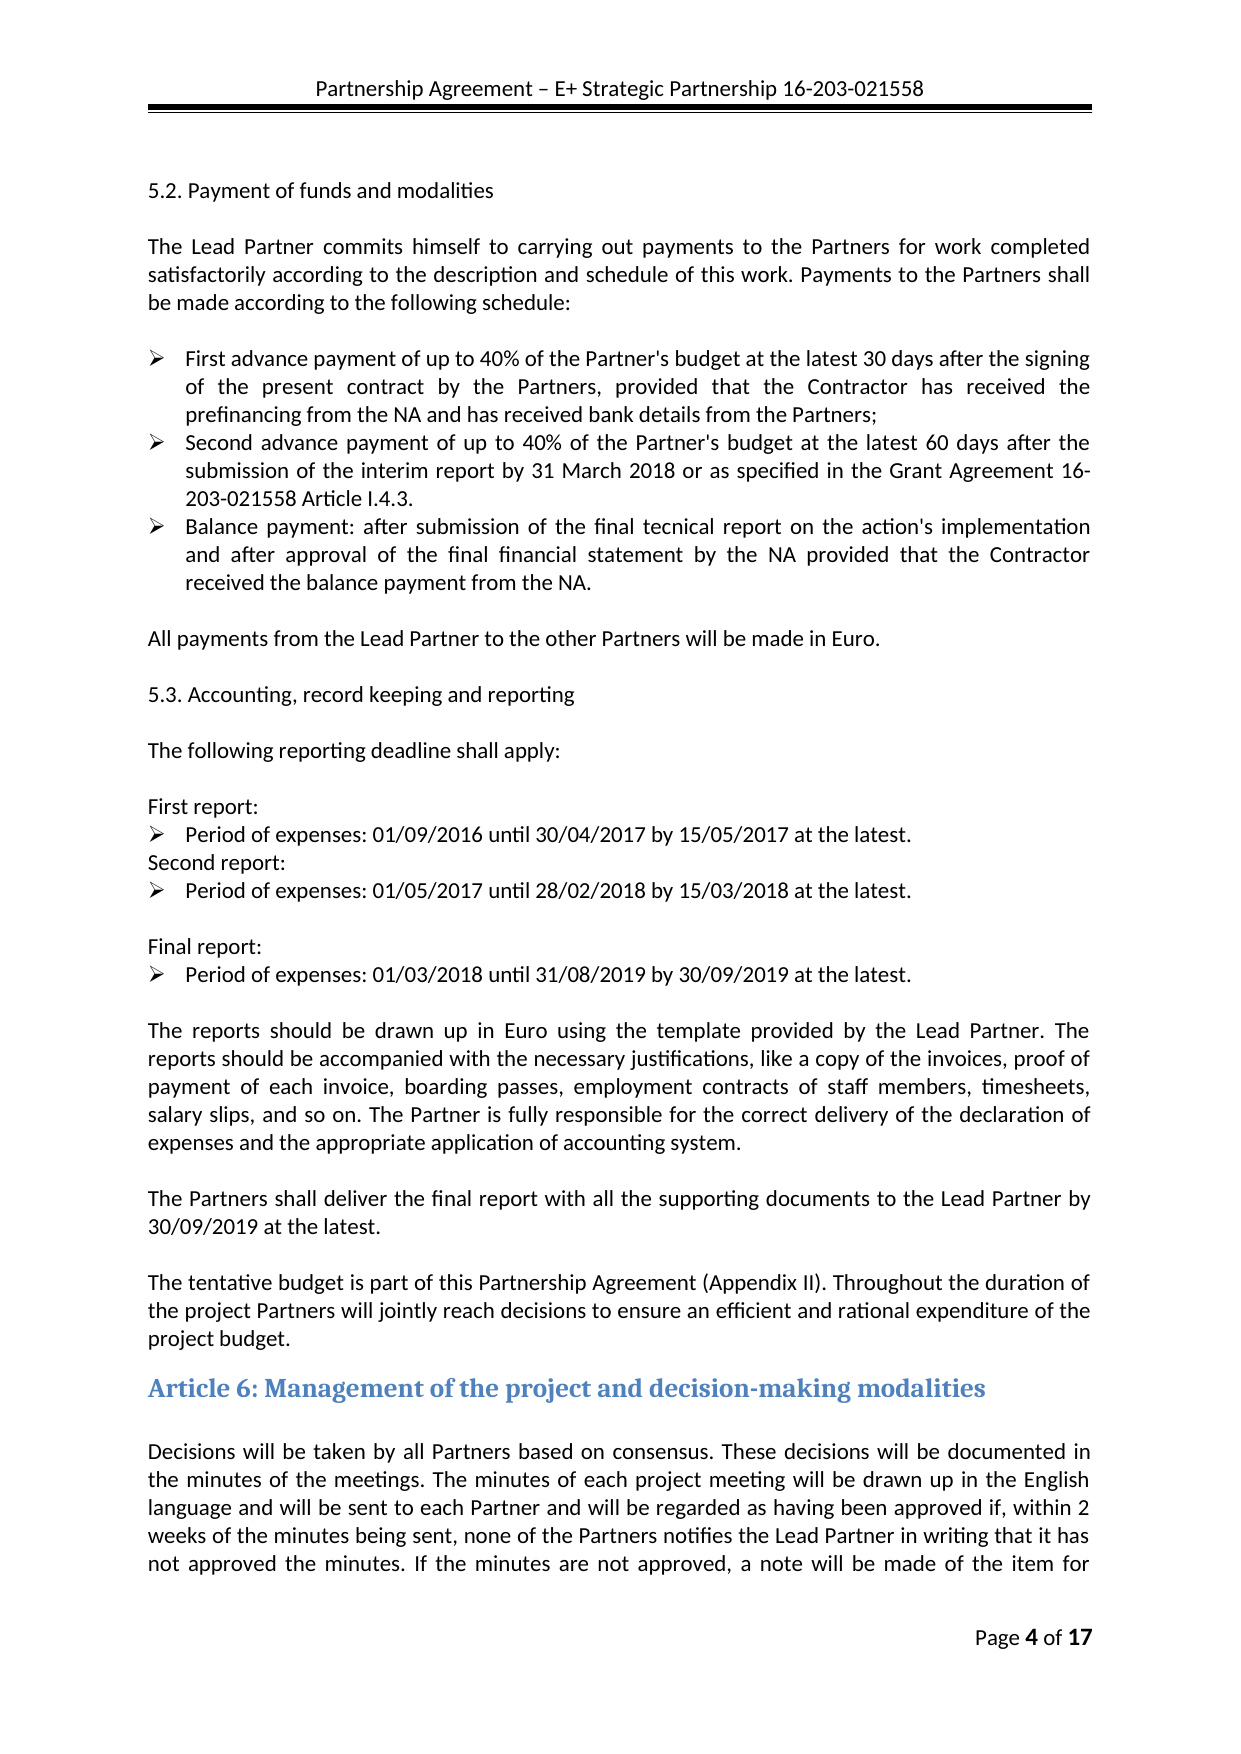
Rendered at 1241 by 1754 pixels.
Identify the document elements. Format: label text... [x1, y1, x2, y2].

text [148, 1437, 1092, 1577]
list Balance payment: after submission of the final tecnical report on the action's implementation and after approval of the final financial statement by the NA provided that the Contractor received the balance payment from the NA. [148, 512, 1092, 596]
subtitle Article 6: Management of the project and decision-making modalities [148, 1373, 1092, 1404]
text 5.2. Payment of funds and modalities [148, 176, 1092, 204]
list Period of expenses: 01/05/2017 until 28/02/2018 by 15/03/2018 at the latest. [148, 876, 1092, 904]
text Final report: [148, 932, 1092, 960]
text The Partners shall deliver the final report with all the supporting documents to the Lead Partner by 30/09/2019 at the latest. [148, 1184, 1092, 1241]
list Second advance payment of up to 40% of the Partner's budget at the latest 60 days after the submission of the interim report by 31 March 2018 or as specified in the Grant Agreement 16-203-021558 Article I.4.3. [148, 428, 1092, 512]
list First advance payment of up to 40% of the Partner's budget at the latest 30 days after the signing of the present contract by the Partners, provided that the Contractor has received the prefinancing from the NA and has received bank details from the Partners; [148, 344, 1092, 428]
text Second report: [148, 848, 1092, 876]
text The Lead Partner commits himself to carrying out payments to the Partners for work completed satisfactorily according to the description and schedule of this work. Payments to the Partners shall be made according to the following schedule: [148, 232, 1092, 316]
text The reports should be drawn up in Euro using the template provided by the Lead Partner. The reports should be accompanied with the necessary justifications, like a copy of the invoices, proof of payment of each invoice, boarding passes, employment contracts of staff members, timesheets, salary slips, and so on. The Partner is fully responsible for the correct delivery of the declaration of expenses and the appropriate application of accounting system. [148, 1016, 1092, 1156]
list Period of expenses: 01/09/2016 until 30/04/2017 by 15/05/2017 at the latest. [148, 820, 1092, 848]
text 5.3. Accounting, record keeping and reporting [148, 680, 1092, 708]
text The tentative budget is part of this Partnership Agreement (Appendix II). Throughout the duration of the project Partners will jointly reach decisions to ensure an efficient and rational expenditure of the project budget. [148, 1268, 1092, 1353]
list Period of expenses: 01/03/2018 until 31/08/2019 by 30/09/2019 at the latest. [148, 960, 1092, 988]
text All payments from the Lead Partner to the other Partners will be made in Euro. [148, 624, 1092, 652]
text First report: [148, 792, 1092, 820]
text The following reporting deadline shall apply: [148, 736, 1092, 764]
